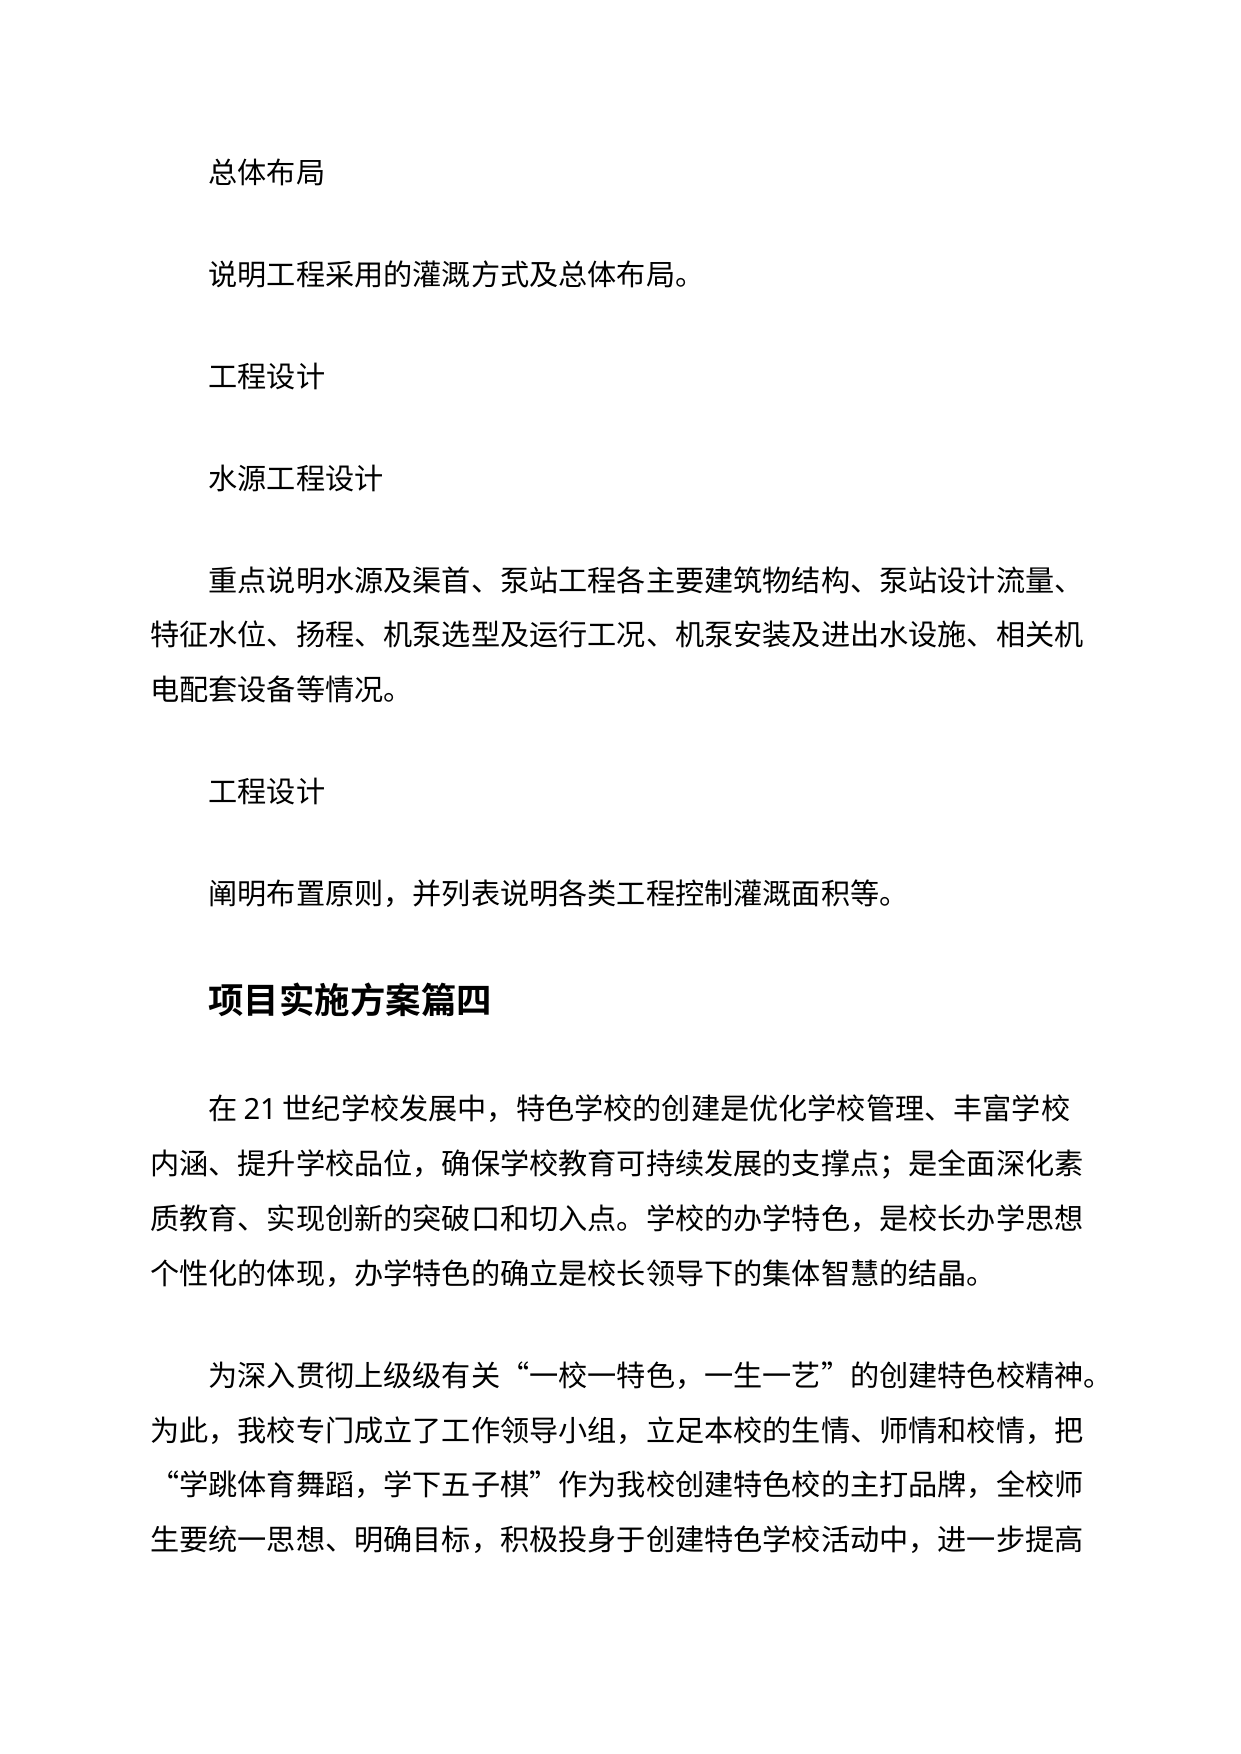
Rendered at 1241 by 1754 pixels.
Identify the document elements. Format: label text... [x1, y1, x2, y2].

text 说明工程采用的灌溉方式及总体布局。 [150, 252, 1090, 294]
text 总体布局 [150, 150, 1090, 192]
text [150, 1352, 1090, 1559]
text 在21世纪学校发展中，特色学校的创建是优化学校管理、丰富学校内涵、提升学校品位，确保学校教育可持续发展的支撑点；是全面深化素质教育、实现创新的突破口和切入点。学校的办学特色，是校长办学思想个性化的体现，办学特色的确立是校长领导下的集体智慧的结晶。 [150, 1086, 1090, 1293]
text 项目实施方案篇四 [150, 972, 1090, 1023]
text 工程设计 [150, 769, 1090, 811]
text 重点说明水源及渠首、泵站工程各主要建筑物结构、泵站设计流量、特征水位、扬程、机泵选型及运行工况、机泵安装及进出水设施、相关机电配套设备等情况。 [150, 557, 1090, 709]
text 水源工程设计 [150, 455, 1090, 498]
text 阐明布置原则，并列表说明各类工程控制灌溉面积等。 [150, 870, 1090, 913]
text 工程设计 [150, 353, 1090, 396]
